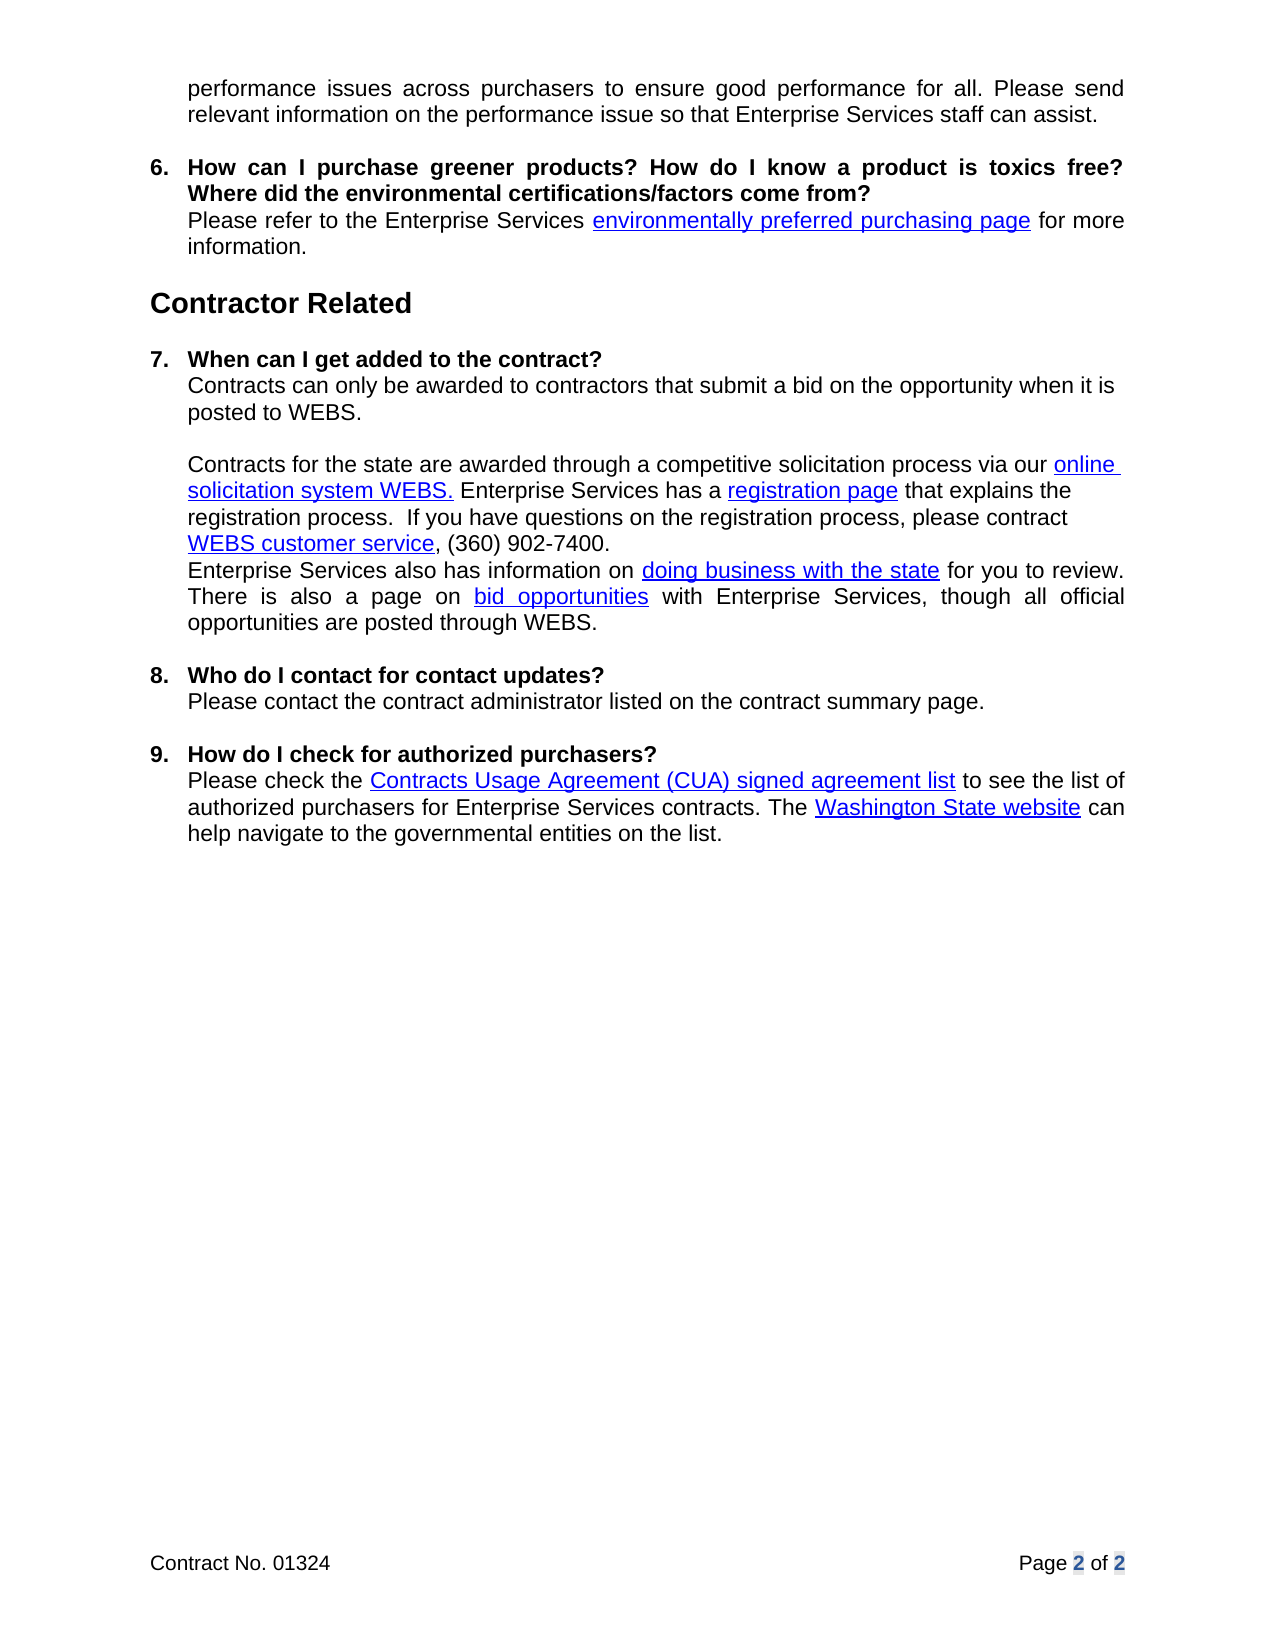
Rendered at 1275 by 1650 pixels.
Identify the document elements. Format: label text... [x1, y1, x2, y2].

text Please contact the contract administrator listed on the contract summary page. [187, 688, 1125, 715]
list How do I check for authorized purchasers? [150, 741, 1125, 767]
text Please refer to the Enterprise Services environmentally preferred purchasing page for more information. [187, 207, 1125, 259]
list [187, 75, 1125, 128]
list When can I get added to the contract? [150, 346, 1125, 372]
list How can I purchase greener products? How do I know a product is toxics free? Where did the environmental certifications/factors come from? [150, 154, 1125, 207]
list Enterprise Services also has information on doing business with the state for you to review. There is also a page on bid opportunities with Enterprise Services, though all official opportunities are posted through WEBS. [187, 557, 1125, 636]
list Please check the Contracts Usage Agreement (CUA) signed agreement list to see the list of authorized purchasers for Enterprise Services contracts. The can help navigate to the governmental entities on the list. [187, 767, 1125, 846]
list Contracts can only be awarded to contractors that submit a bid on the opportunity when it is posted to WEBS. Contracts for the state are awarded through a competitive solicitation process via our online solicitation system WEBS. Enterprise Services has a registration page that explains the registration process. If you have questions on the registration process, please contract WEBS customer service, (360) 902-7400. [187, 372, 1125, 557]
text Contractor Related [150, 286, 1125, 319]
list Who do I contact for contact updates? [150, 662, 1125, 688]
